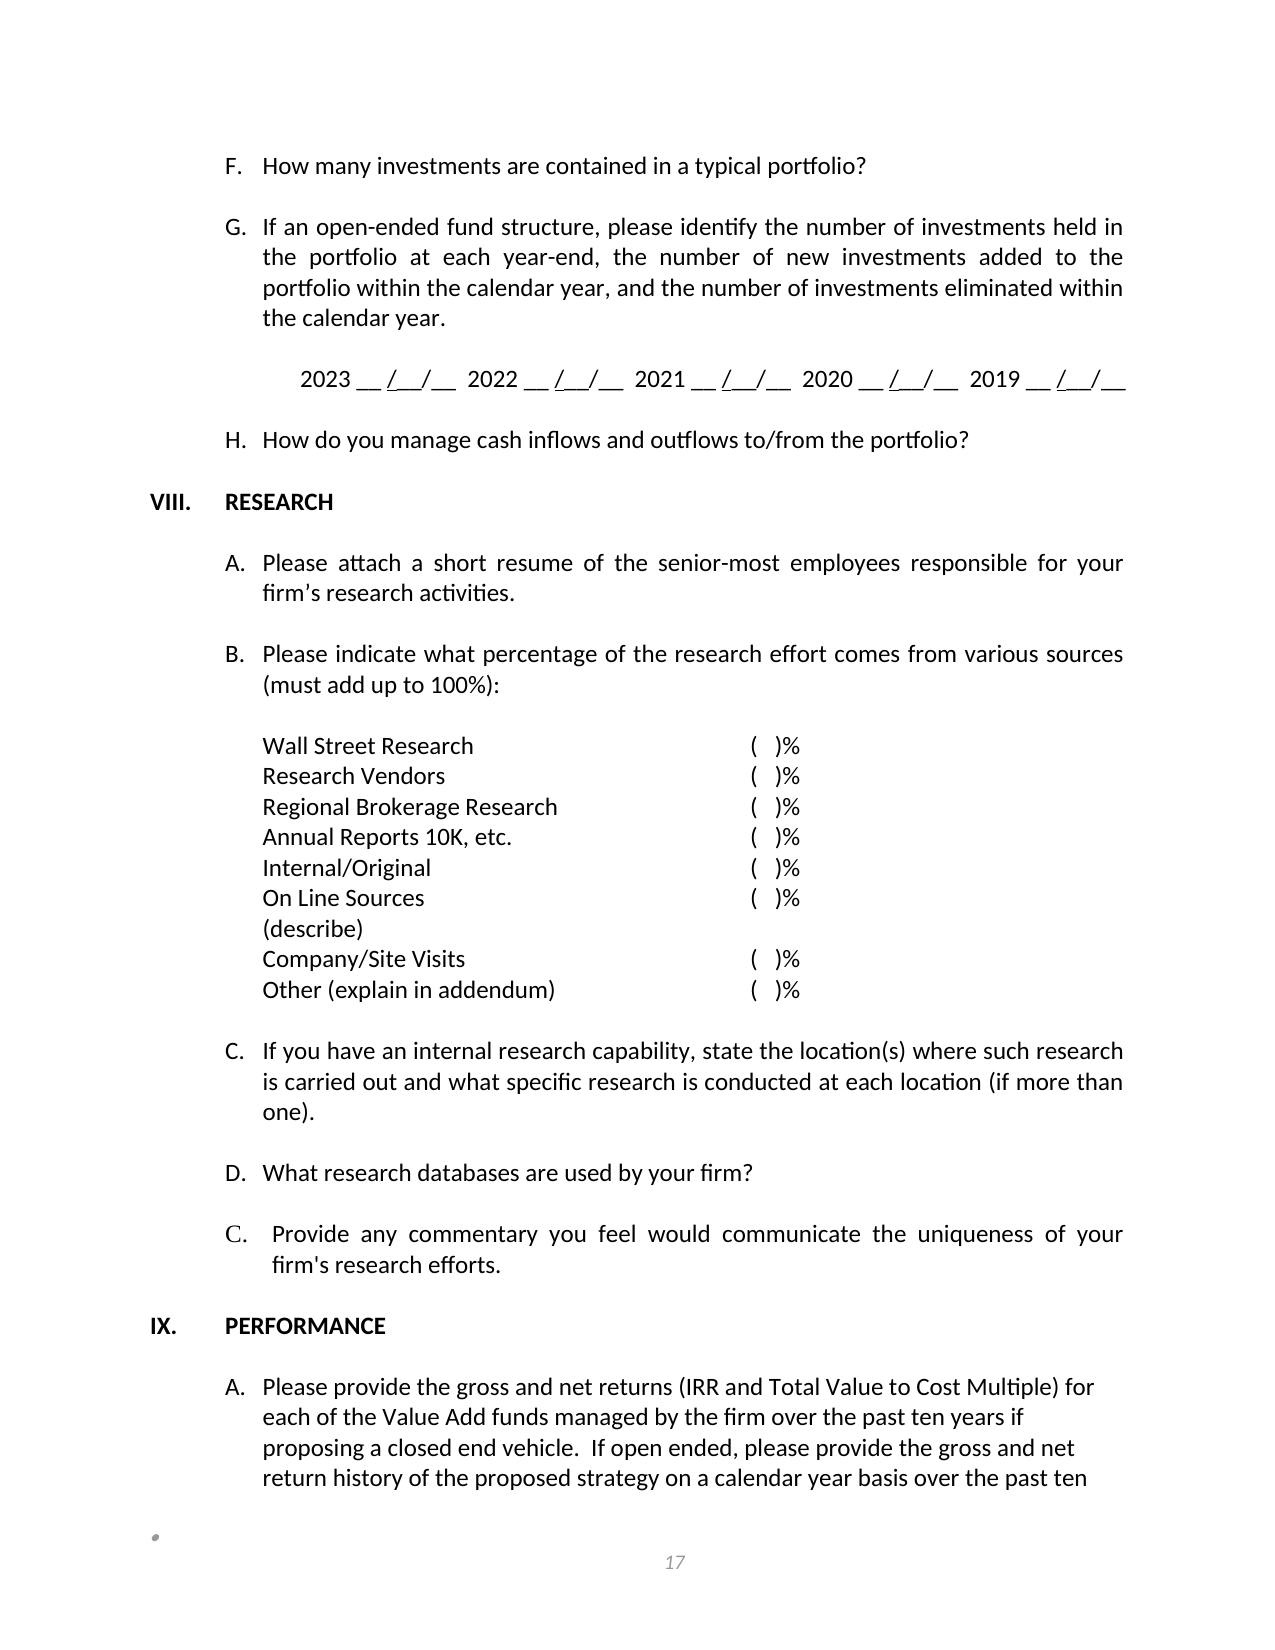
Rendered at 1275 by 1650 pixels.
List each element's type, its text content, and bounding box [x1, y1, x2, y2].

list Provide any commentary you feel would communicate the uniqueness of your firm's research efforts. [225, 1218, 1125, 1279]
text Regional Brokerage Research ( )% [262, 791, 1125, 821]
text D. What research databases are used by your firm? [225, 1157, 1125, 1188]
list How do you manage cash inflows and outflows to/from the portfolio? [225, 425, 1125, 455]
text VIII. RESEARCH [150, 486, 1125, 516]
text A. Please attach a short resume of the senior-most employees responsible for your firm’s research activities. [225, 547, 1125, 608]
text C. If you have an internal research capability, state the location(s) where such research is carried out and what specific research is conducted at each location (if more than one). [225, 1035, 1125, 1127]
text (describe) [262, 913, 1125, 943]
text Company/Site Visits ( )% [262, 943, 1125, 974]
text Wall Street Research ( )% [262, 730, 1125, 760]
text IX. PERFORMANCE [150, 1310, 1125, 1340]
list How many investments are contained in a typical portfolio? [225, 150, 1125, 181]
text Other (explain in addendum) ( )% [262, 974, 1125, 1004]
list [225, 1371, 1125, 1493]
text B. Please indicate what percentage of the research effort comes from various sources (must add up to 100%): [225, 638, 1125, 699]
text Annual Reports 10K, etc. ( )% [262, 821, 1125, 852]
text 2023 __ /__/__ 2022 __ /__/__ 2021 __ /__/__ 2020 __ /__/__ 2019 __ /__/__ [300, 364, 1275, 394]
text Research Vendors ( )% [262, 760, 1125, 791]
list If an open-ended fund structure, please identify the number of investments held in the portfolio at each year-end, the number of new investments added to the portfolio within the calendar year, and the number of investments eliminated within the calendar year. [225, 211, 1125, 333]
text On Line Sources ( )% [262, 882, 1125, 913]
text Internal/Original ( )% [262, 852, 1125, 882]
